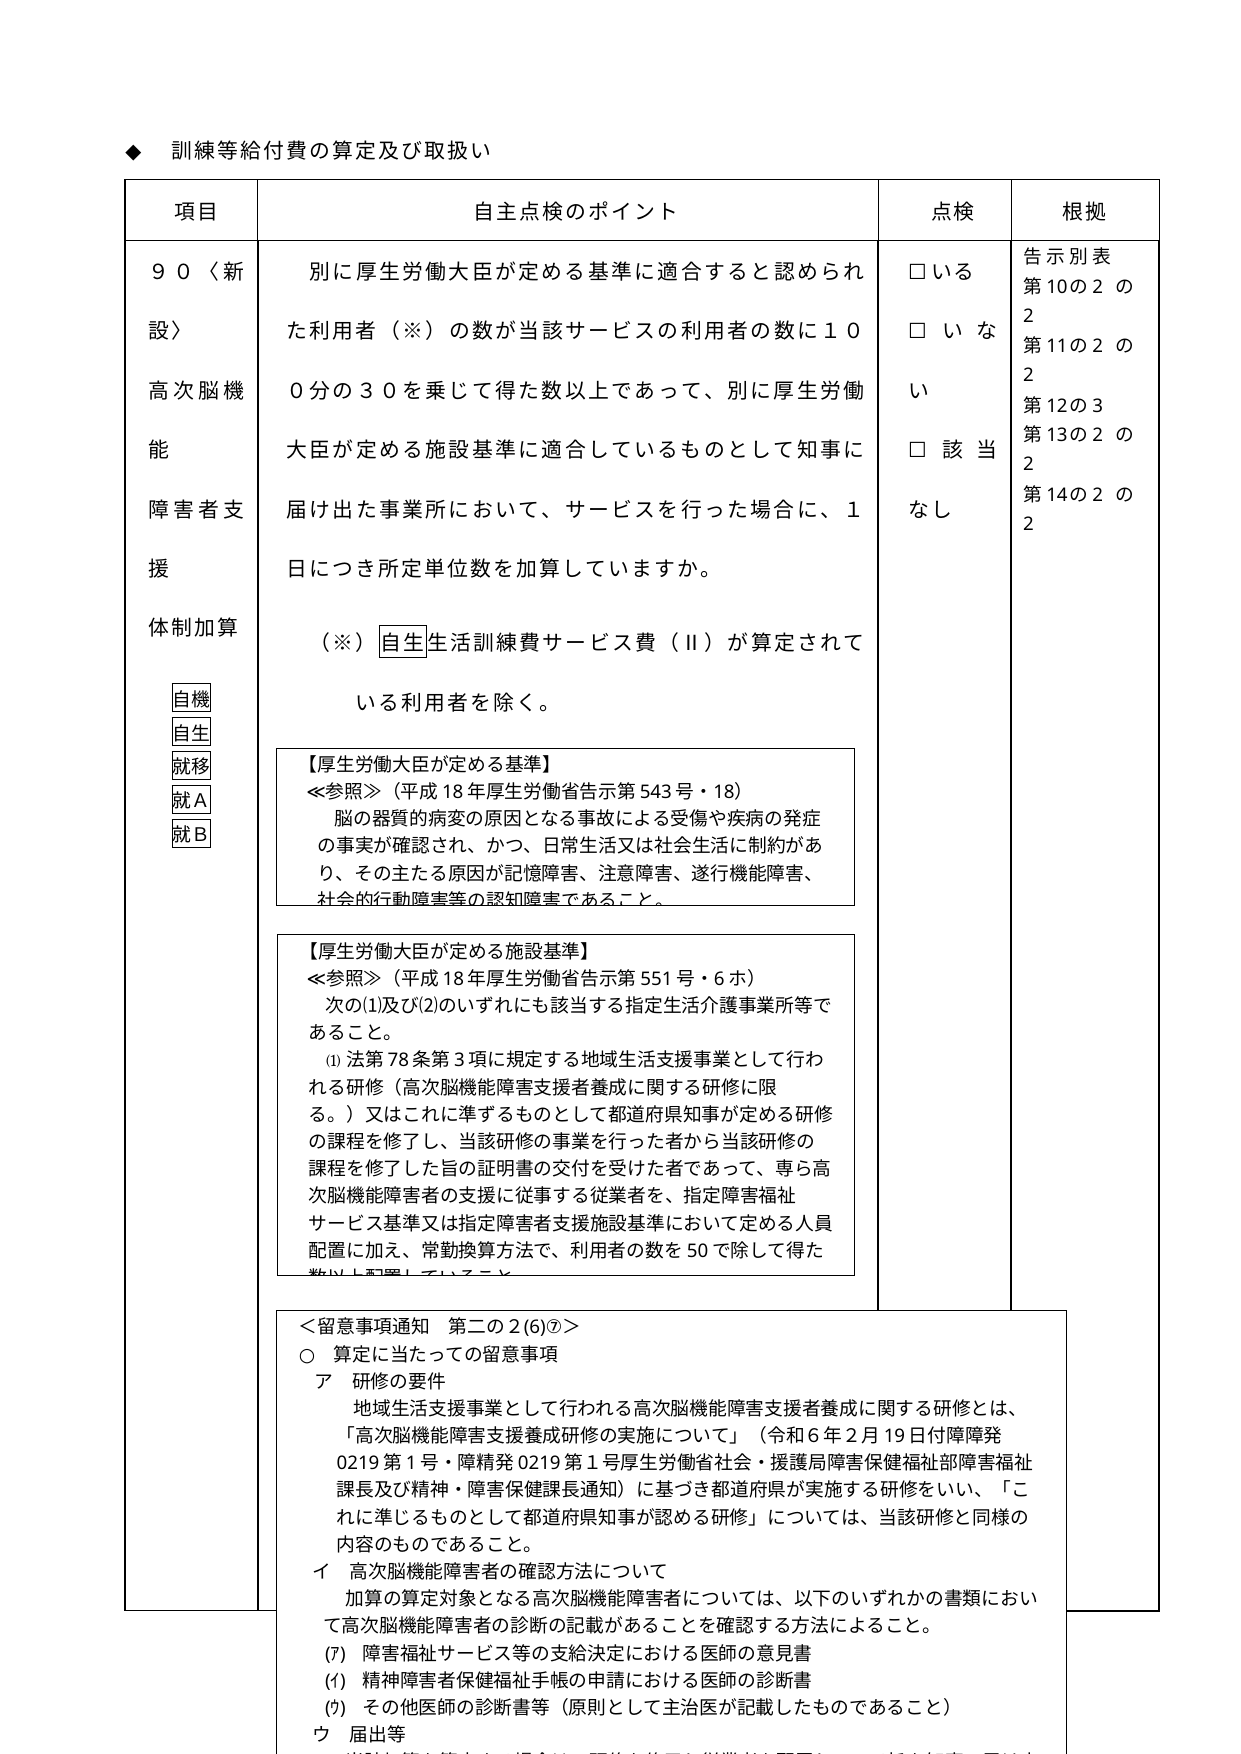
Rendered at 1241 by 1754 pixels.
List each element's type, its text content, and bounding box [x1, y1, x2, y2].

table_header 点検 [879, 180, 1011, 240]
table_header 根拠 [1012, 180, 1159, 240]
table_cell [126, 241, 257, 1610]
table_cell ☐いる ☐いない ☐該当なし [879, 241, 1010, 1310]
text ◆ 訓練等給付費の算定及び取扱い [125, 120, 1115, 179]
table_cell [259, 241, 877, 1610]
table_header 自主点検のポイント [258, 180, 878, 240]
table_header 項目 [126, 180, 257, 240]
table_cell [1012, 241, 1158, 1610]
